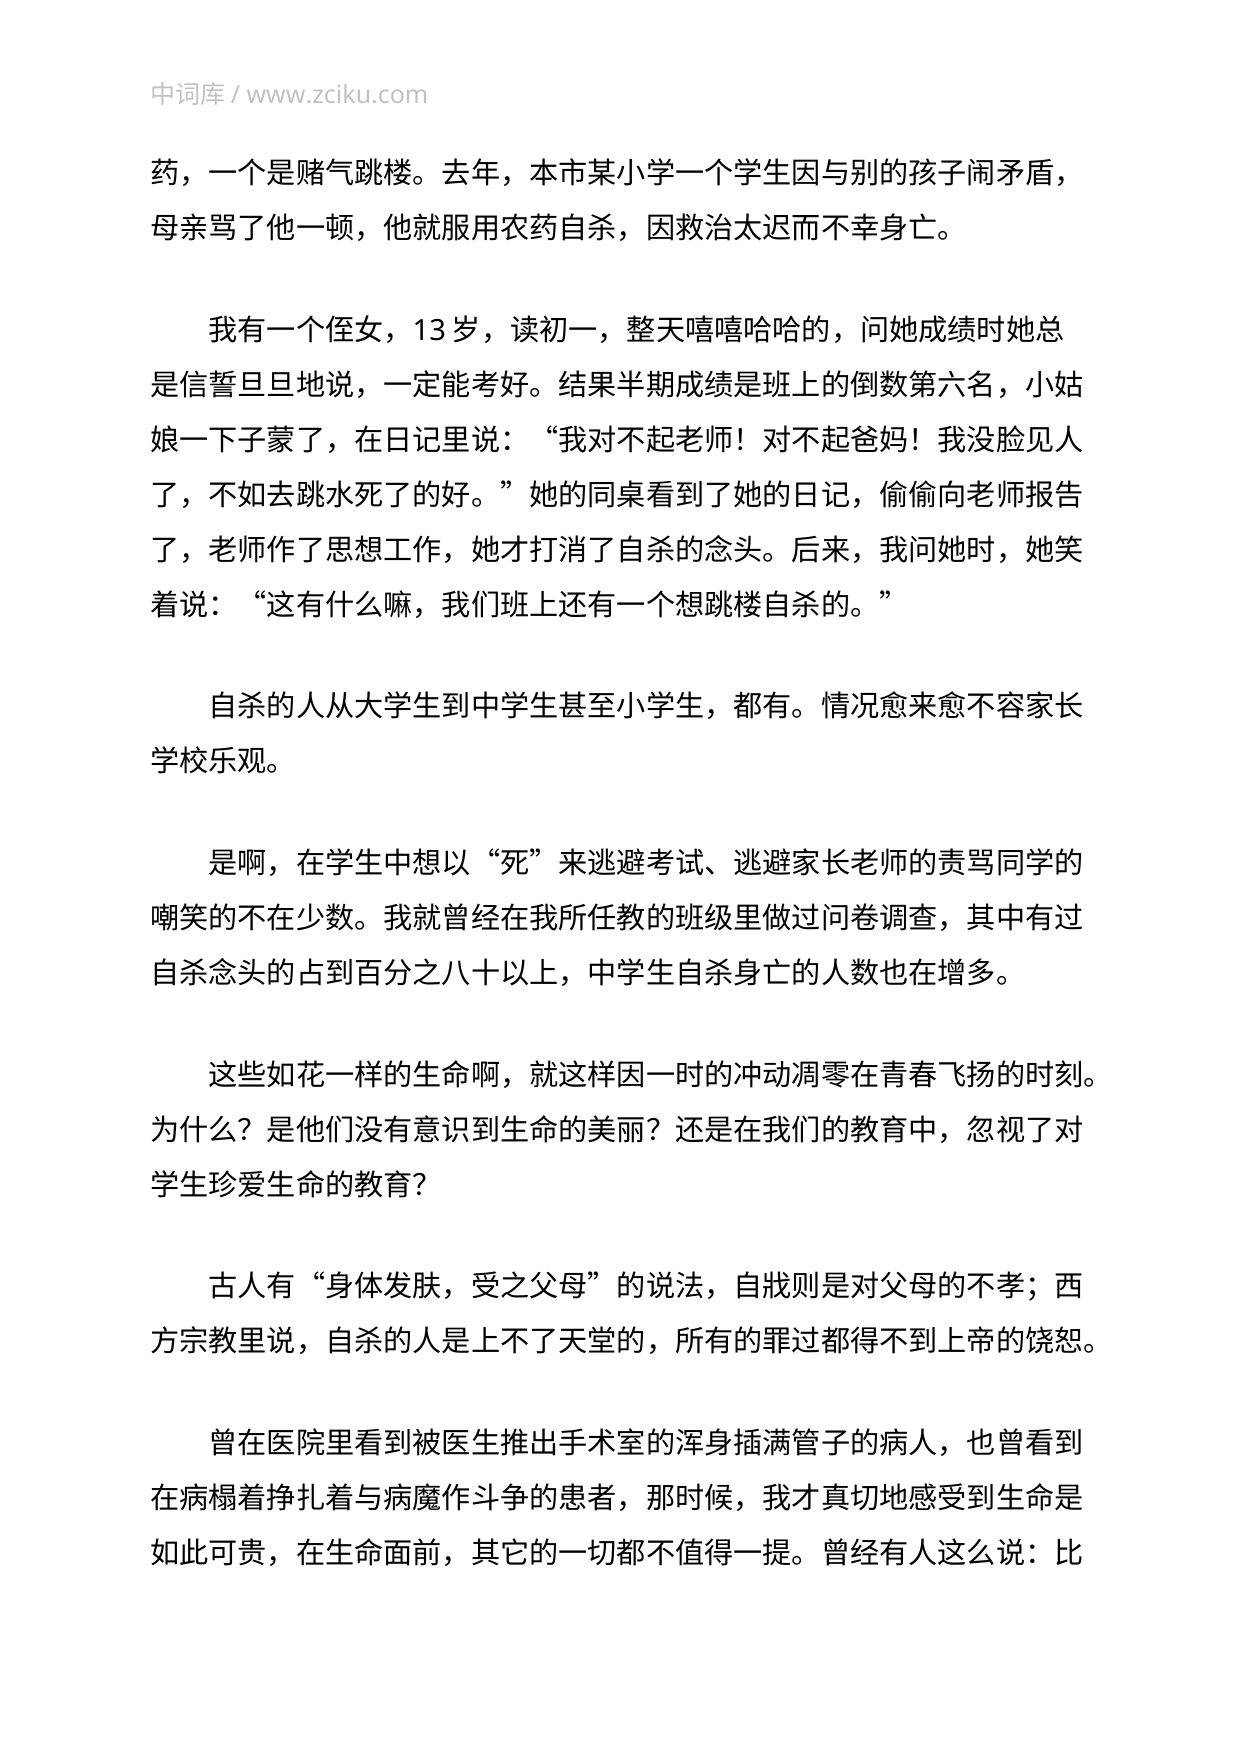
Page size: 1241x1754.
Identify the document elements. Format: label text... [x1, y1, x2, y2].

text 古人有“身体发肤，受之父母”的说法，自戕则是对父母的不孝；西方宗教里说，自杀的人是上不了天堂的，所有的罪过都得不到上帝的饶恕。 [150, 1263, 1090, 1360]
text 自杀的人从大学生到中学生甚至小学生，都有。情况愈来愈不容家长学校乐观。 [150, 683, 1090, 780]
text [150, 1419, 1090, 1572]
text 这些如花一样的生命啊，就这样因一时的冲动凋零在青春飞扬的时刻。为什么？是他们没有意识到生命的美丽？还是在我们的教育中，忽视了对学生珍爱生命的教育？ [150, 1051, 1090, 1203]
text 是啊，在学生中想以“死”来逃避考试、逃避家长老师的责骂同学的嘲笑的不在少数。我就曾经在我所任教的班级里做过问卷调查，其中有过自杀念头的占到百分之八十以上，中学生自杀身亡的人数也在增多。 [150, 840, 1090, 992]
text 我有一个侄女，13岁，读初一，整天嘻嘻哈哈的，问她成绩时她总是信誓旦旦地说，一定能考好。结果半期成绩是班上的倒数第六名，小姑娘一下子蒙了，在日记里说：“我对不起老师！对不起爸妈！我没脸见人了，不如去跳水死了的好。”她的同桌看到了她的日记，偷偷向老师报告了，老师作了思想工作，她才打消了自杀的念头。后来，我问她时，她笑着说：“这有什么嘛，我们班上还有一个想跳楼自杀的。” [150, 307, 1090, 623]
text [150, 150, 1090, 247]
